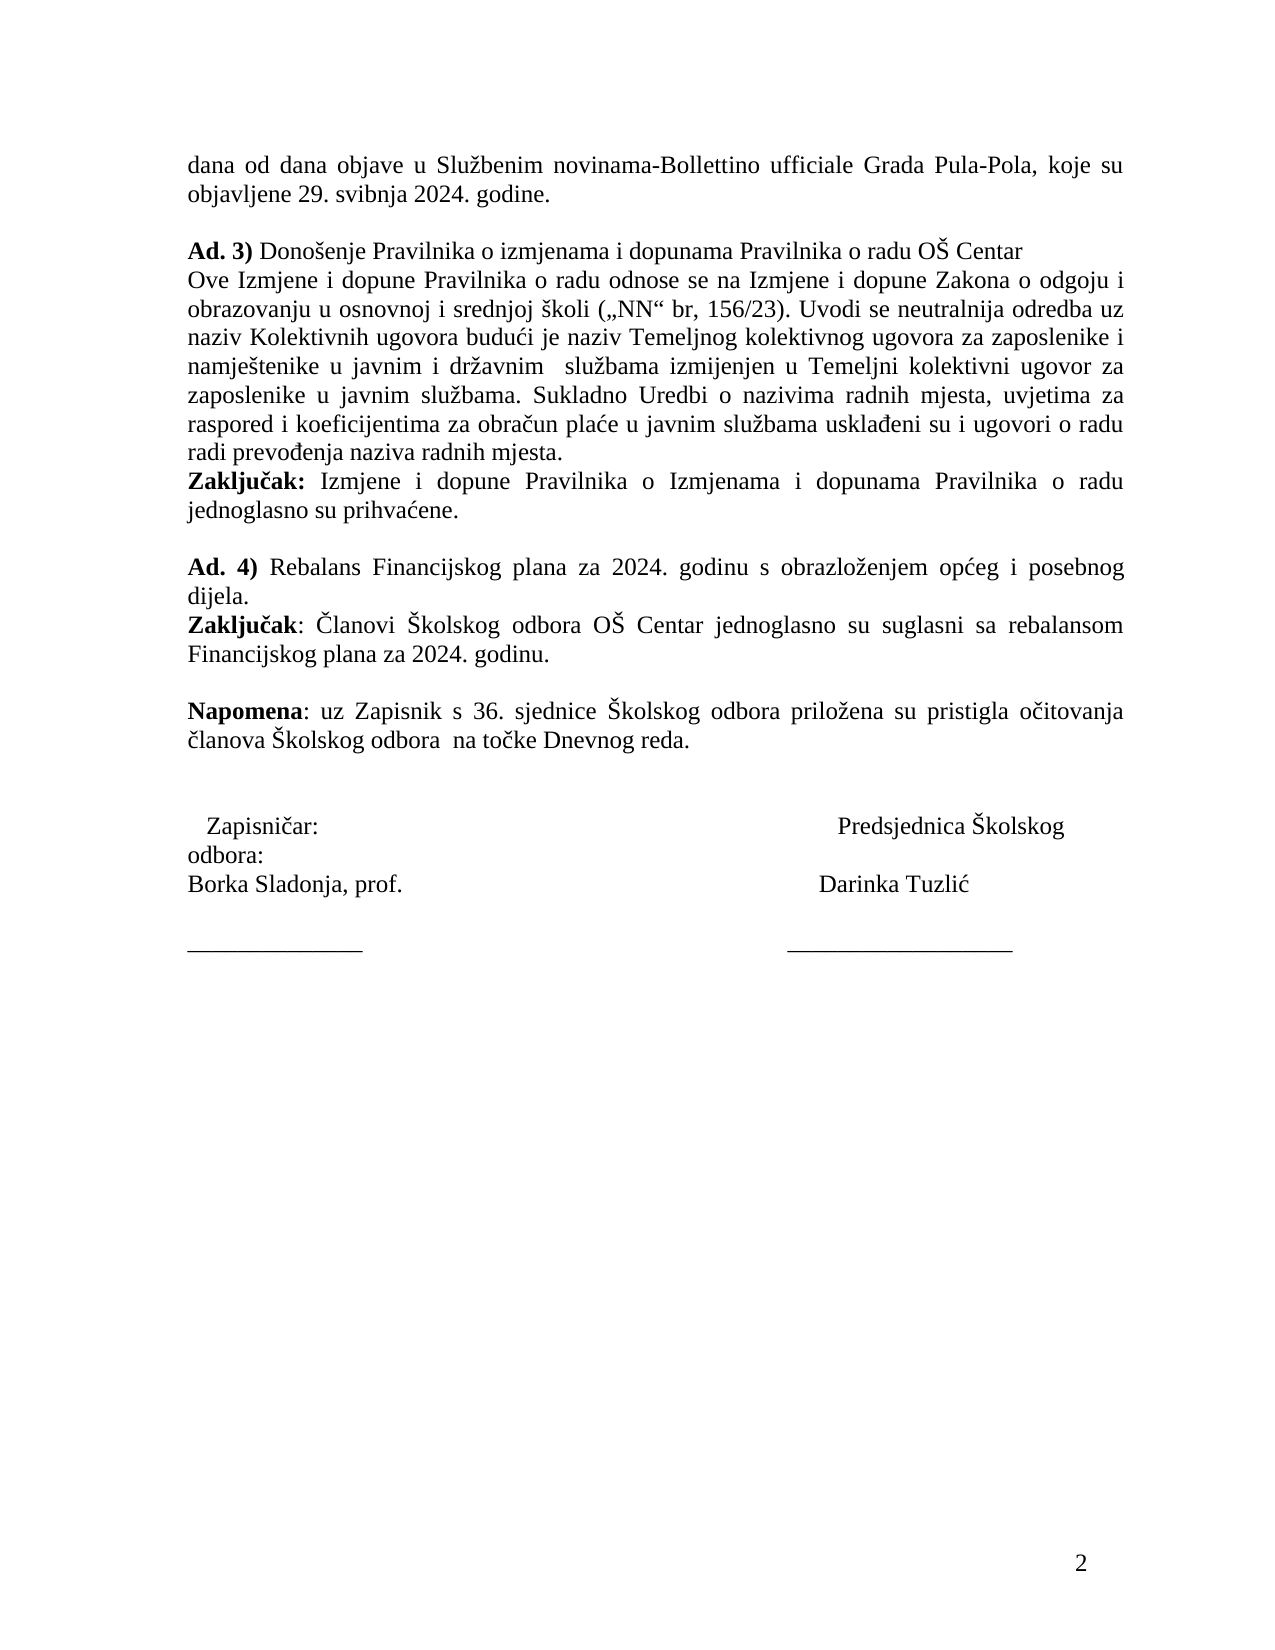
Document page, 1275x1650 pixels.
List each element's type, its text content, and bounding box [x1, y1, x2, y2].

text Borka Sladonja, prof. Darinka Tuzlić [187, 869, 1087, 897]
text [187, 150, 1125, 207]
text Zaključak: Izmjene i dopune Pravilnika o Izmjenama i dopunama Pravilnika o radu jednoglasno su prihvaćene. [187, 466, 1125, 524]
text Napomena: uz Zapisnik s 36. sjednice Školskog odbora priložena su pristigla očitovanja članova Školskog odbora na točke Dnevnog reda. [187, 696, 1125, 754]
text Ad. 3) Donošenje Pravilnika o izmjenama i dopunama Pravilnika o radu OŠ Centar [187, 236, 1125, 265]
text Zapisničar: Predsjednica Školskog odbora: [187, 811, 1087, 869]
text Zaključak: Članovi Školskog odbora OŠ Centar jednoglasno su suglasni sa rebalansom Financijskog plana za 2024. godinu. [187, 610, 1125, 667]
text ______________ __________________ [187, 926, 1087, 955]
text Ad. 4) Rebalans Financijskog plana za 2024. godinu s obrazloženjem općeg i posebnog dijela. [187, 552, 1125, 610]
text Ove Izmjene i dopune Pravilnika o radu odnose se na Izmjene i dopune Zakona o odgoju i obrazovanju u osnovnoj i srednjoj školi („NN“ br, 156/23). Uvodi se neutralnija odredba uz naziv Kolektivnih ugovora budući je naziv Temeljnog kolektivnog ugovora za zaposlenike i namještenike u javnim i državnim službama izmijenjen u Temeljni kolektivni ugovor za zaposlenike u javnim službama. Sukladno Uredbi o nazivima radnih mjesta, uvjetima za raspored i koeficijentima za obračun plaće u javnim službama usklađeni su i ugovori o radu radi prevođenja naziva radnih mjesta. [187, 265, 1125, 466]
